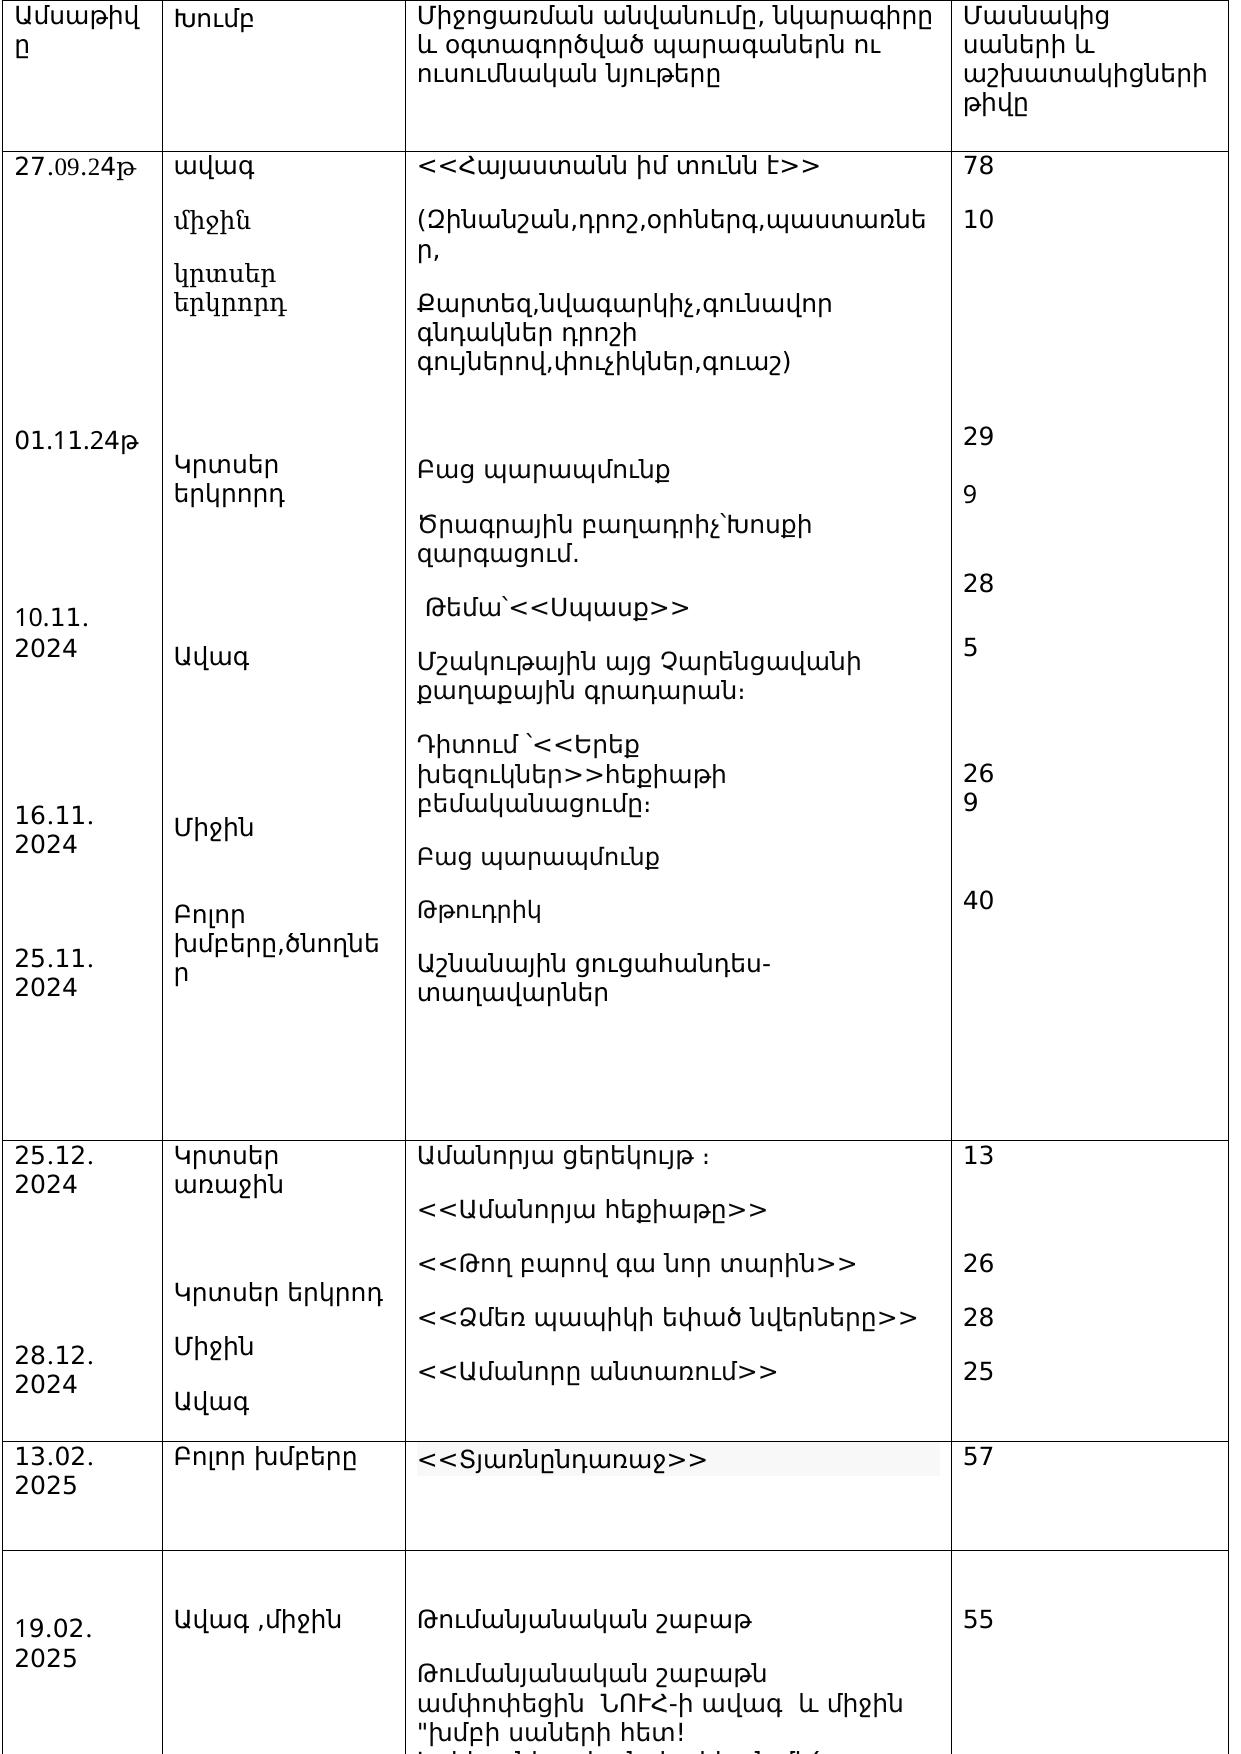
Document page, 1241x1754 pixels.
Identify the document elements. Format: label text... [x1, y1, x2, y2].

table_cell ավագ միջին կրտսեր երկրորդ Կրտսեր երկրորդ Ավագ Միջին Բոլոր խմբերը,ծնողներ [163, 152, 405, 1140]
table_cell Բոլոր խմբերը [163, 1442, 405, 1550]
table_cell Ամանորյա ցերեկույթ ։ <<Ամանորյա հեքիաթը>> <<Թող բարով գա նոր տարին>> <<Ձմեռ պապիկի եփած նվերները>> <<Ամանորը անտառում>> [406, 1141, 951, 1441]
table_cell 13 26 28 25 [952, 1141, 1228, 1441]
table_header Մասնակից սաների և աշխատակիցների թիվը [952, 1, 1228, 151]
table_cell 57 [952, 1442, 1228, 1550]
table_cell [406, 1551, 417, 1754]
table_cell 19․02․2025 [3, 1551, 162, 1754]
table_cell 27․09․24թ 01.11.24թ 10.11․2024 16․11․2024 25․11․2024 [3, 152, 162, 1140]
table_header Միջոցառման անվանումը, նկարագիրը և օգտագործված պարագաներն ու ուսումնական նյութերը [406, 1, 951, 151]
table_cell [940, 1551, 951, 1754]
table_cell Կրտսեր առաջին Կրտսեր երկրոդ Միջին Ավագ [163, 1141, 405, 1441]
table_cell <<Հայաստանն իմ տունն է>> (Զինանշան,դրոշ,օրհներգ,պաստառներ, Քարտեզ,նվագարկիչ,գունավոր գնդակներ դրոշի գույներով,փուչիկներ,գուաշ) Բաց պարապմունք Ծրագրային բաղադրիչ՝Խոսքի զարգացում. Թեմա՝<<Սպասք>> Մշակութային այց Չարենցավանի քաղաքային գրադարան։ Դիտում ՝<<Երեք խեզուկներ>>հեքիաթի բեմականացումը։ Բաց պարապմունք Թթուդրիկ Աշնանային ցուցահանդես-տաղավարներ [406, 152, 951, 1140]
table_header Խումբ [163, 1, 405, 151]
table_cell 78 10 29 9 28 5 26 9 40 [952, 152, 1228, 1140]
table_cell 25․12․2024 28․12․2024 [3, 1141, 162, 1441]
table_cell Ավագ ,միջին [163, 1551, 405, 1754]
table_header Ամսաթիվը [3, 1, 162, 151]
table_cell 55 [952, 1551, 1228, 1754]
table_cell 13․02․2025 [3, 1442, 162, 1550]
table_cell <<Տյառնընդառաջ>> [406, 1442, 951, 1550]
